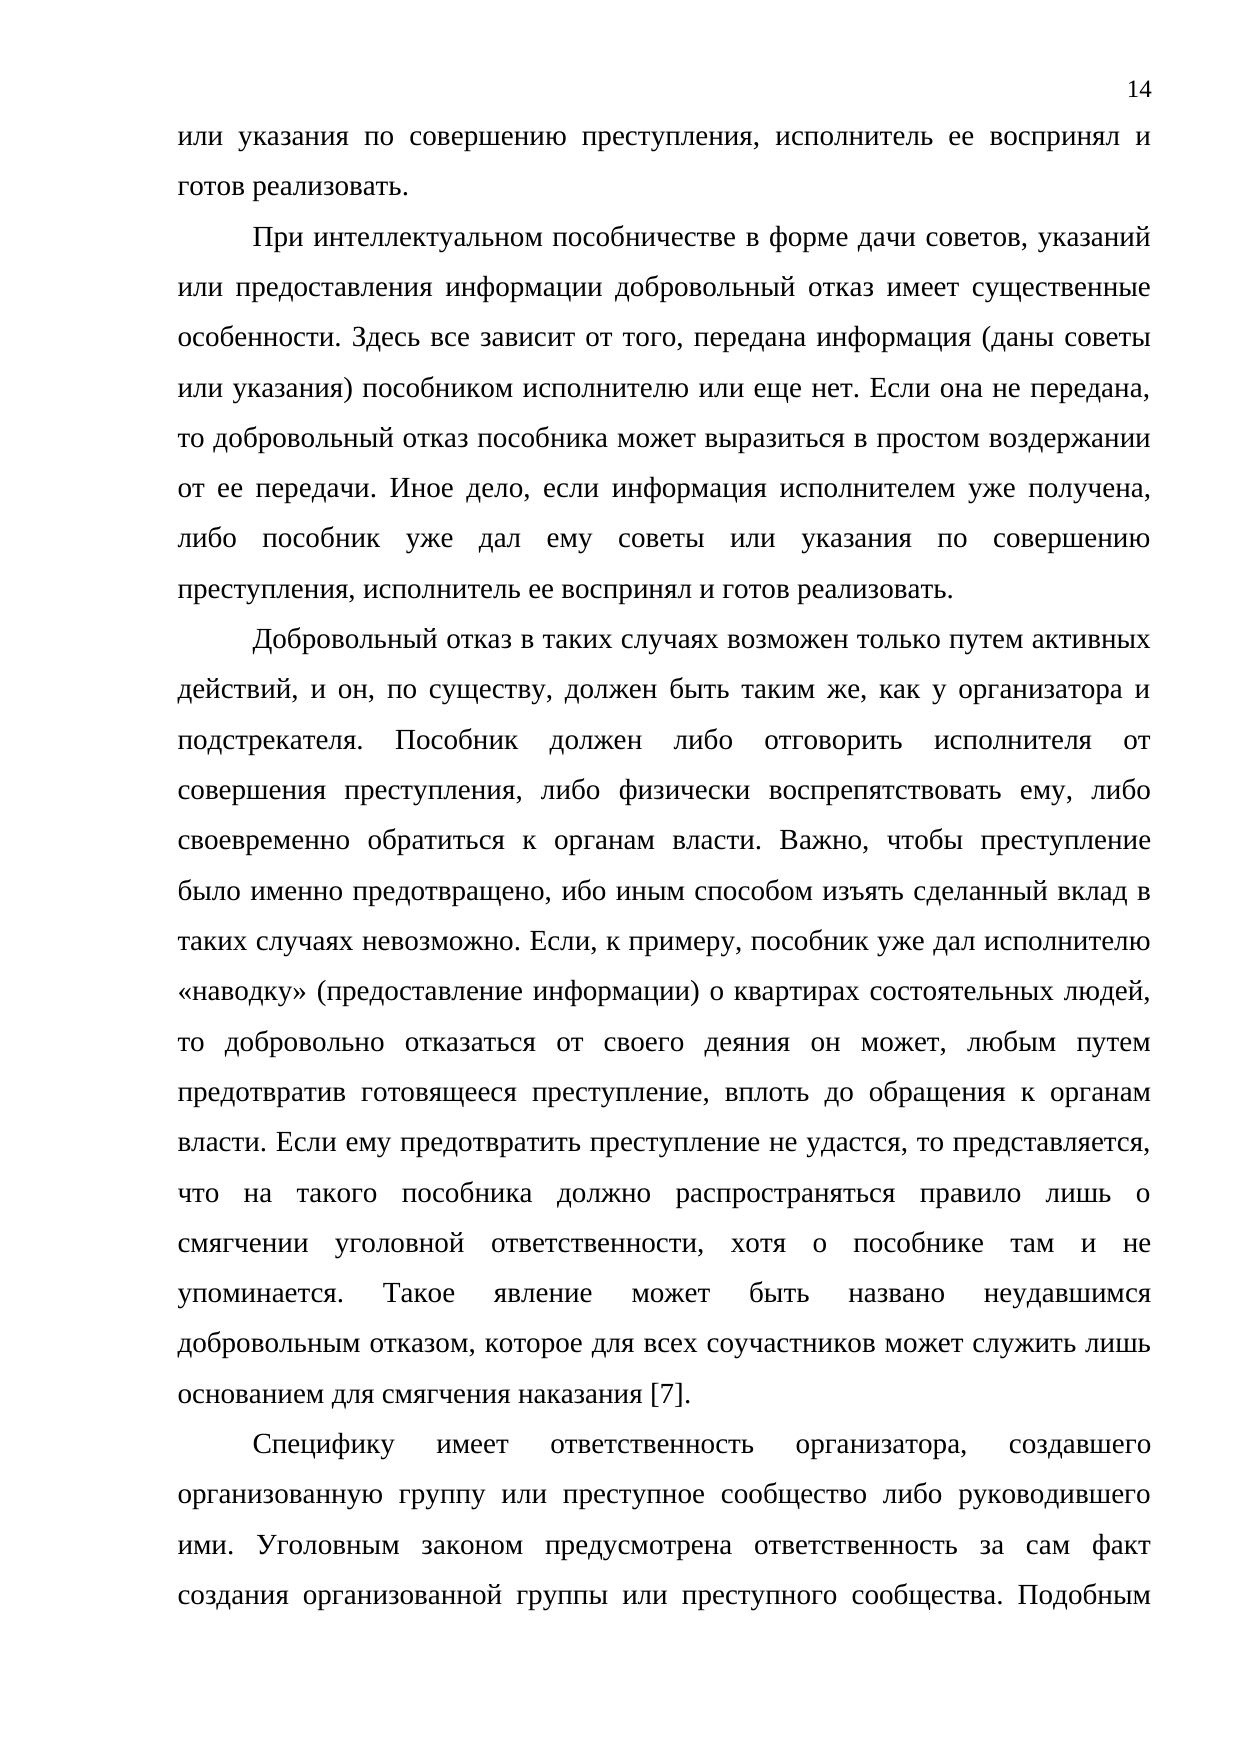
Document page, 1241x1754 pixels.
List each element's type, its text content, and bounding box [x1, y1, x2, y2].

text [177, 118, 1152, 202]
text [177, 1426, 1152, 1611]
text Добровольный отказ в таких случаях возможен только путем активных действий, и он, по существу, должен быть таким же, как у организатора и подстрекателя. Пособник должен либо отговорить исполнителя от совершения преступления, либо физически воспрепятствовать ему, либо своевременно обратиться к органам власти. Важно, чтобы преступление было именно предотвращено, ибо иным способом изъять сделанный вклад в таких случаях невозможно. Если, к примеру, пособник уже дал исполнителю «наводку» (предоставление информации) о квартирах состоятельных людей, то добровольно отказаться от своего деяния он может, любым путем предотвратив готовящееся преступление, вплоть до обращения к органам власти. Если ему предотвратить преступление не удастся, то представляется, что на такого пособника должно распространяться правило лишь о смягчении уголовной ответственности, хотя о пособнике там и не упоминается. Такое явление может быть названо неудавшимся добровольным отказом, которое для всех соучастников может служить лишь основанием для смягчения наказания [7]. [177, 621, 1152, 1409]
text При интеллектуальном пособничестве в форме дачи советов, указаний или предоставления информации добровольный отказ имеет существенные особенности. Здесь все зависит от того, передана информация (даны советы или указания) пособником исполнителю или еще нет. Если она не передана, то добровольный отказ пособника может выразиться в простом воздержании от ее передачи. Иное дело, если информация исполнителем уже получена, либо пособник уже дал ему советы или указания по совершению преступления, исполнитель ее воспринял и готов реализовать. [177, 219, 1152, 604]
